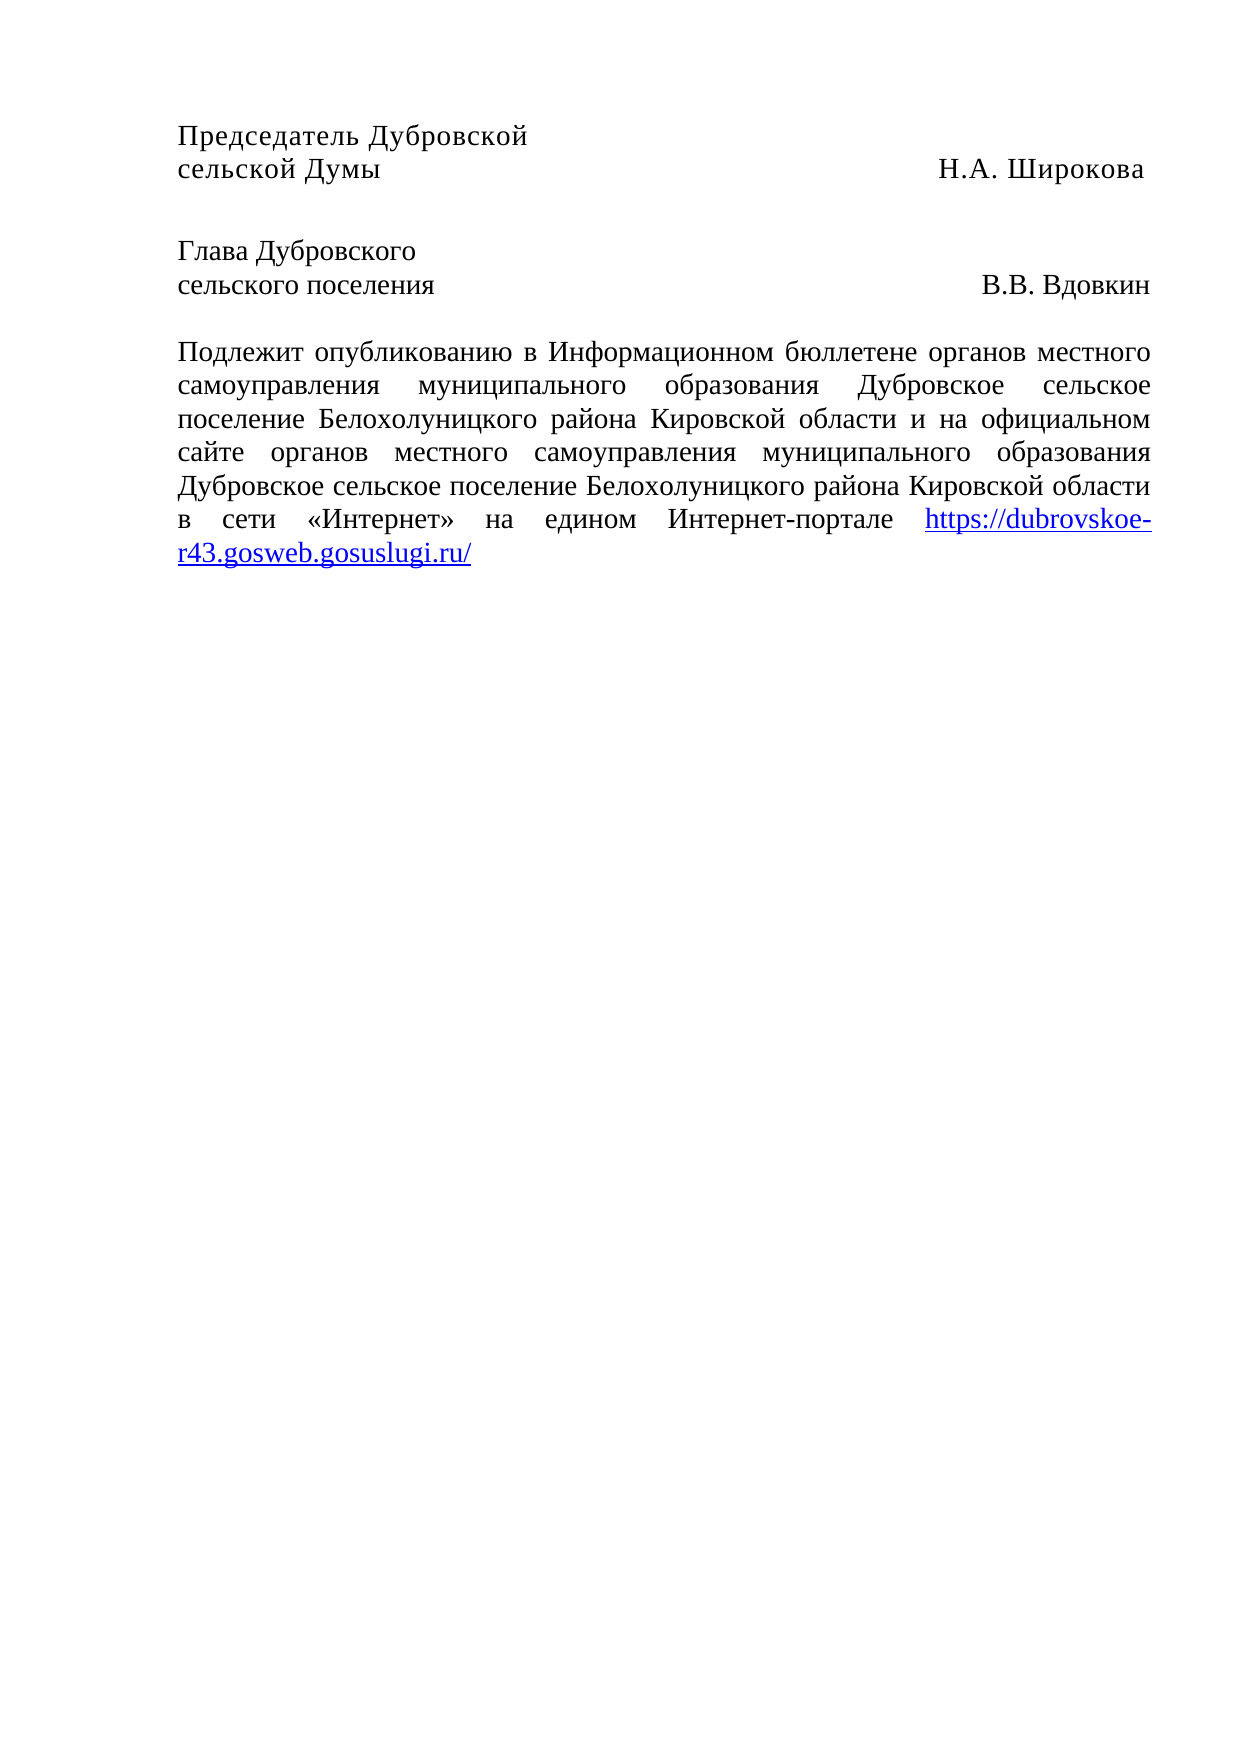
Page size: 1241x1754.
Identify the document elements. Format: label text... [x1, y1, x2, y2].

text Подлежит опубликованию в Информационном бюллетене органов местного самоуправления муниципального образования Дубровское сельское поселение Белохолуницкого района Кировской области и на официальном сайте органов местного самоуправления муниципального образования Дубровское сельское поселение Белохолуницкого района Кировской области в сети «Интернет» на едином Интернет-портале https://dubrovskoe-r43.gosweb.gosuslugi.ru/ [177, 334, 1152, 569]
text Глава Дубровского сельского поселения В.В. Вдовкин [177, 233, 1152, 300]
text сельской Думы Н.А. Широкова [177, 152, 1152, 185]
text Председатель Дубровской [177, 118, 1152, 152]
